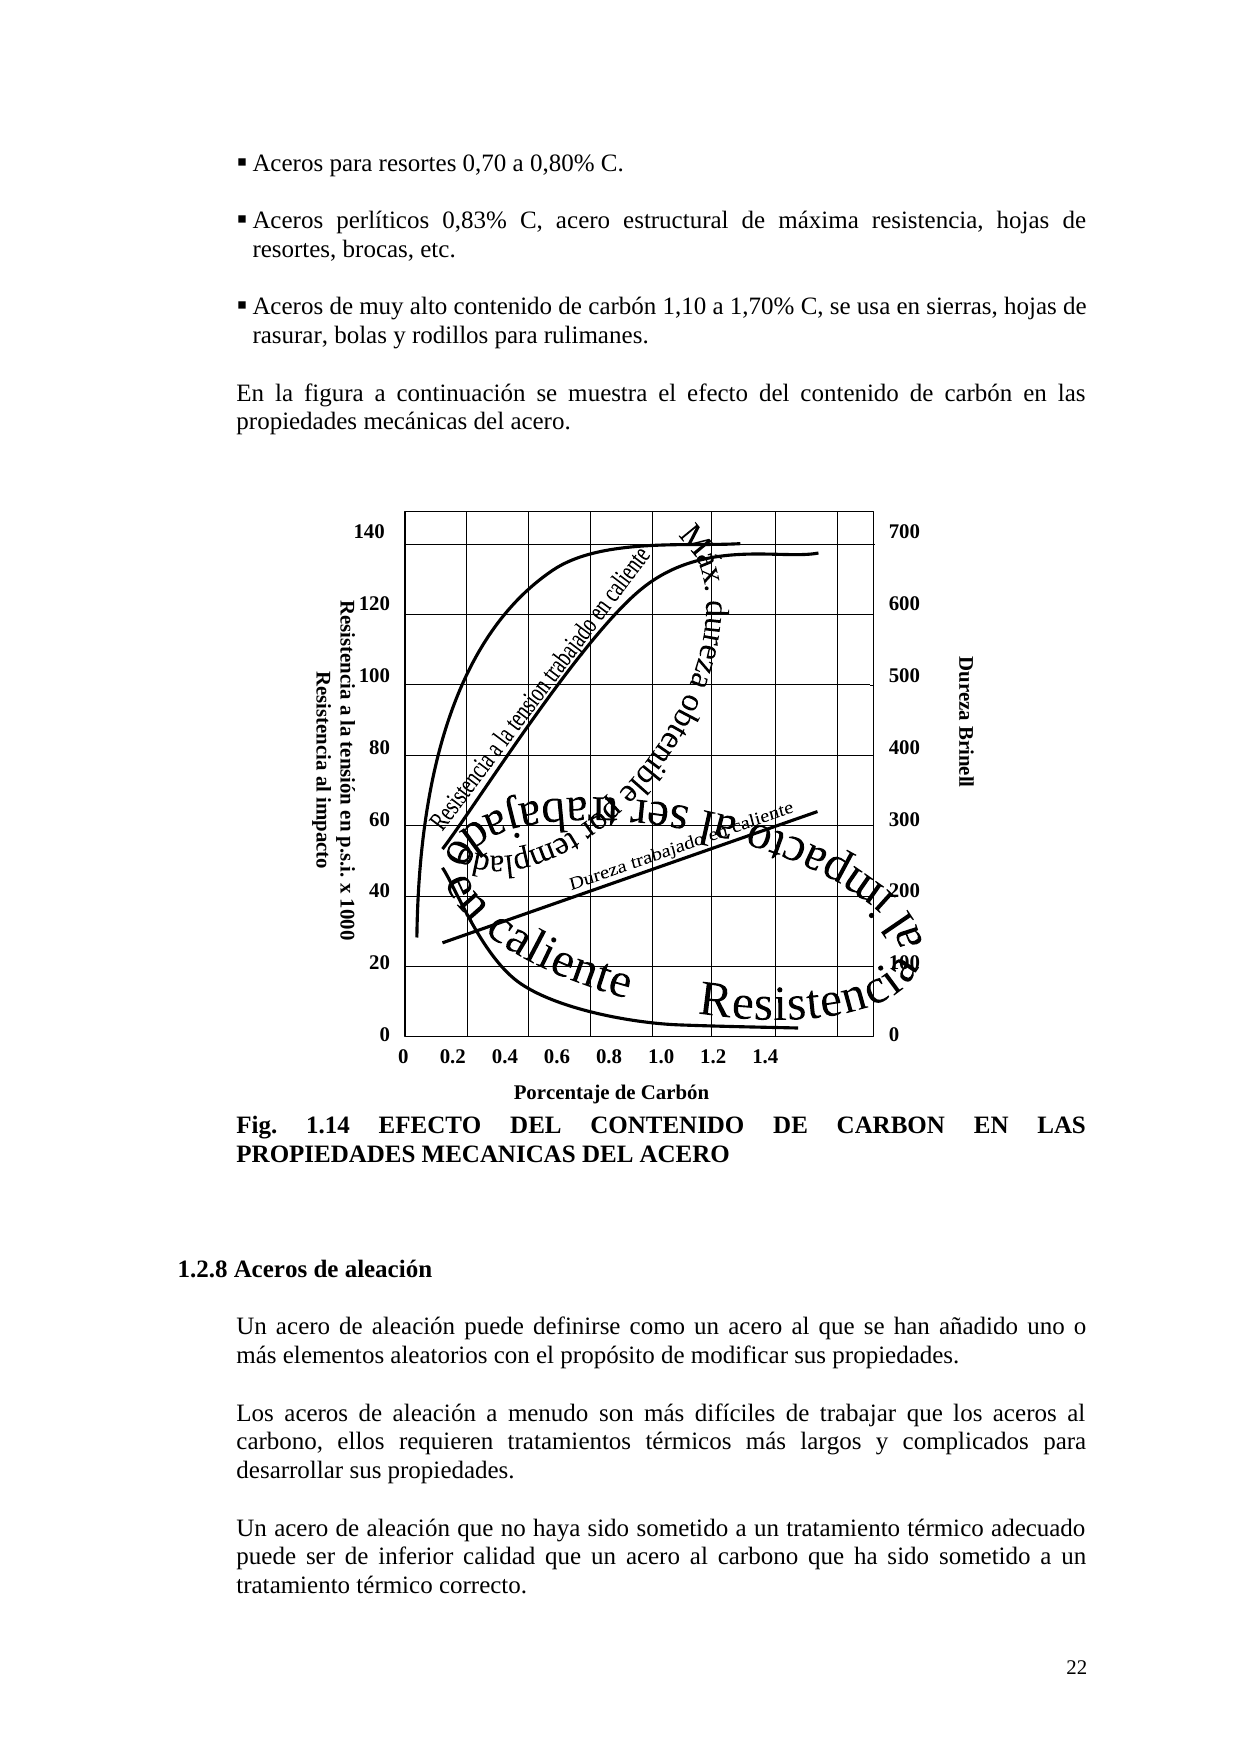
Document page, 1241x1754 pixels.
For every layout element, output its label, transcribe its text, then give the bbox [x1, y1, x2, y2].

text 1.2.8 Aceros de aleación [177, 1254, 1087, 1283]
text Un acero de aleación que no haya sido sometido a un tratamiento térmico adecuado puede ser de inferior calidad que un acero al carbono que ha sido sometido a un tratamiento térmico correcto. [236, 1513, 1087, 1599]
list Aceros para resortes 0,80% C. [236, 148, 1087, 176]
text Fig. 1.14 EFECTO DEL CONTENIDO DE CARBON EN LAS PROPIEDADES MECANICAS DEL ACERO [236, 1110, 1087, 1168]
list Aceros perlíticos 0,83% C, acero estructural de máxima resistencia, hojas de resortes, brocas, etc. [236, 205, 1087, 263]
text Los aceros de aleación a menudo son más difíciles de trabajar que los aceros al carbono, ellos requieren tratamientos térmicos más largos y complicados para desarrollar sus propiedades. [236, 1398, 1087, 1484]
text En la figura a continuación se muestra el efecto del contenido de carbón en las propiedades mecánicas del acero. [236, 378, 1087, 435]
list Aceros de muy alto contenido de carbón 1,70% C, se usa en sierras, hojas de rasurar, bolas y rodillos para rulimanes. [236, 291, 1087, 349]
text Un acero de aleación puede definirse como un acero al que se han añadido uno o más elementos aleatorios con el propósito de modificar sus propiedades. [236, 1311, 1087, 1369]
